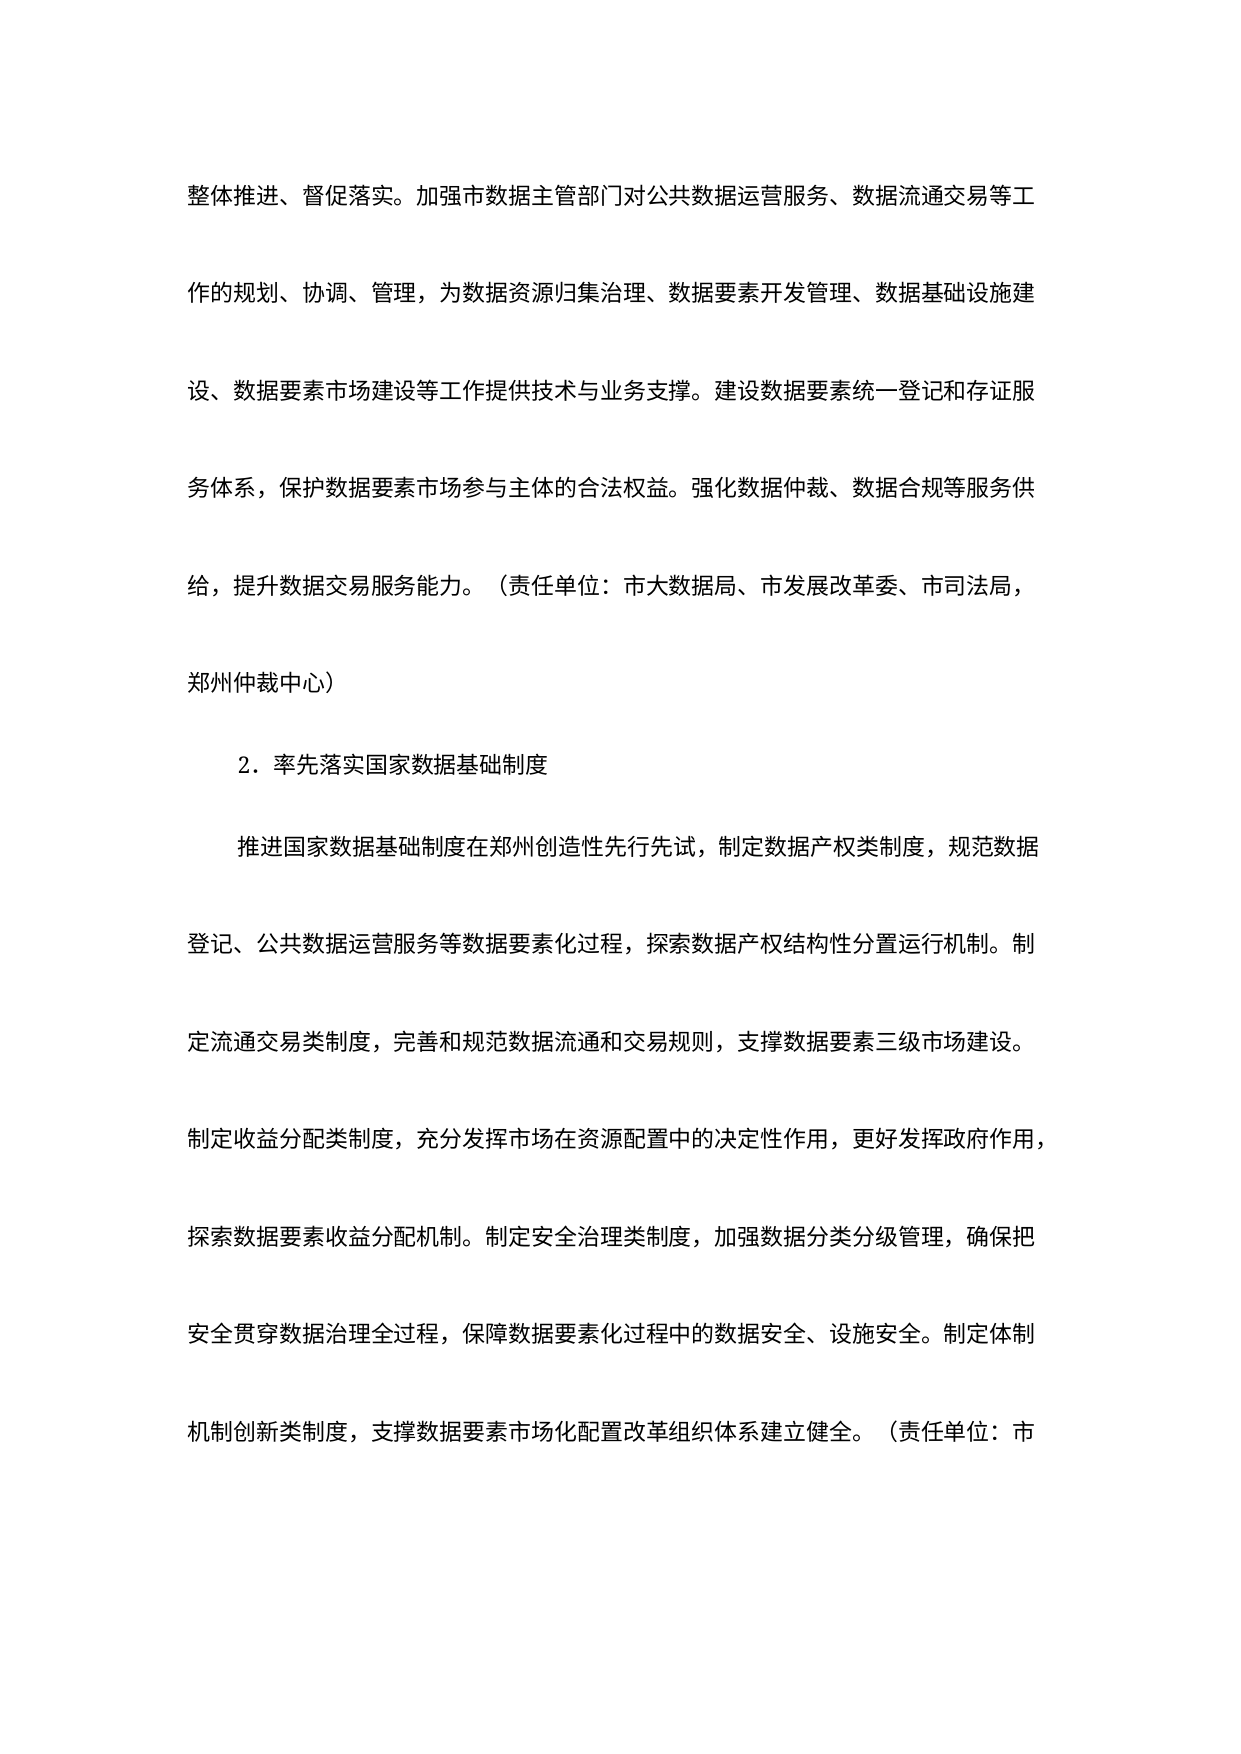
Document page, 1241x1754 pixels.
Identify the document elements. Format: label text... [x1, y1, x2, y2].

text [187, 162, 1053, 714]
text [187, 813, 1053, 1463]
text 2．率先落实国家数据基础制度 [187, 731, 1053, 796]
